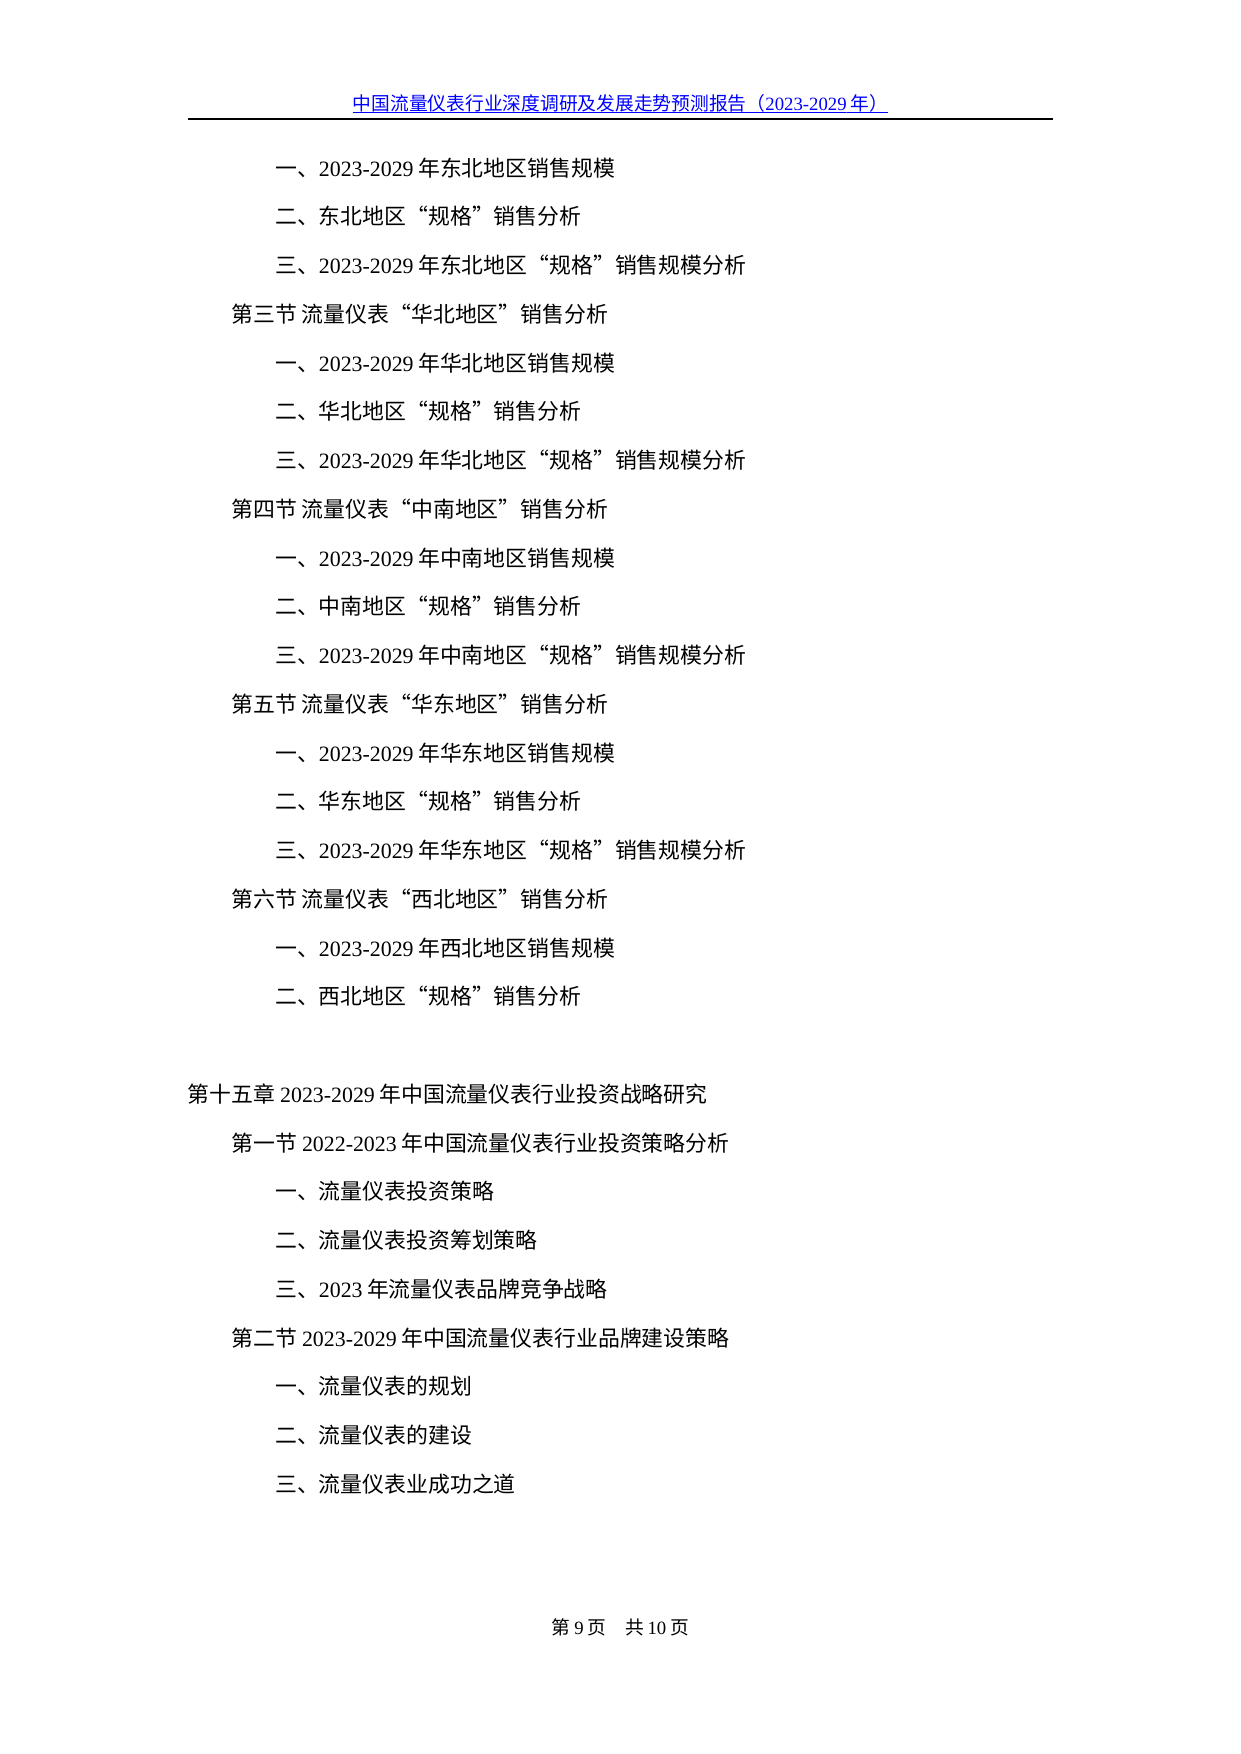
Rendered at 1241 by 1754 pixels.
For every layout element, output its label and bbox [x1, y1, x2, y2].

text [187, 150, 1053, 1499]
